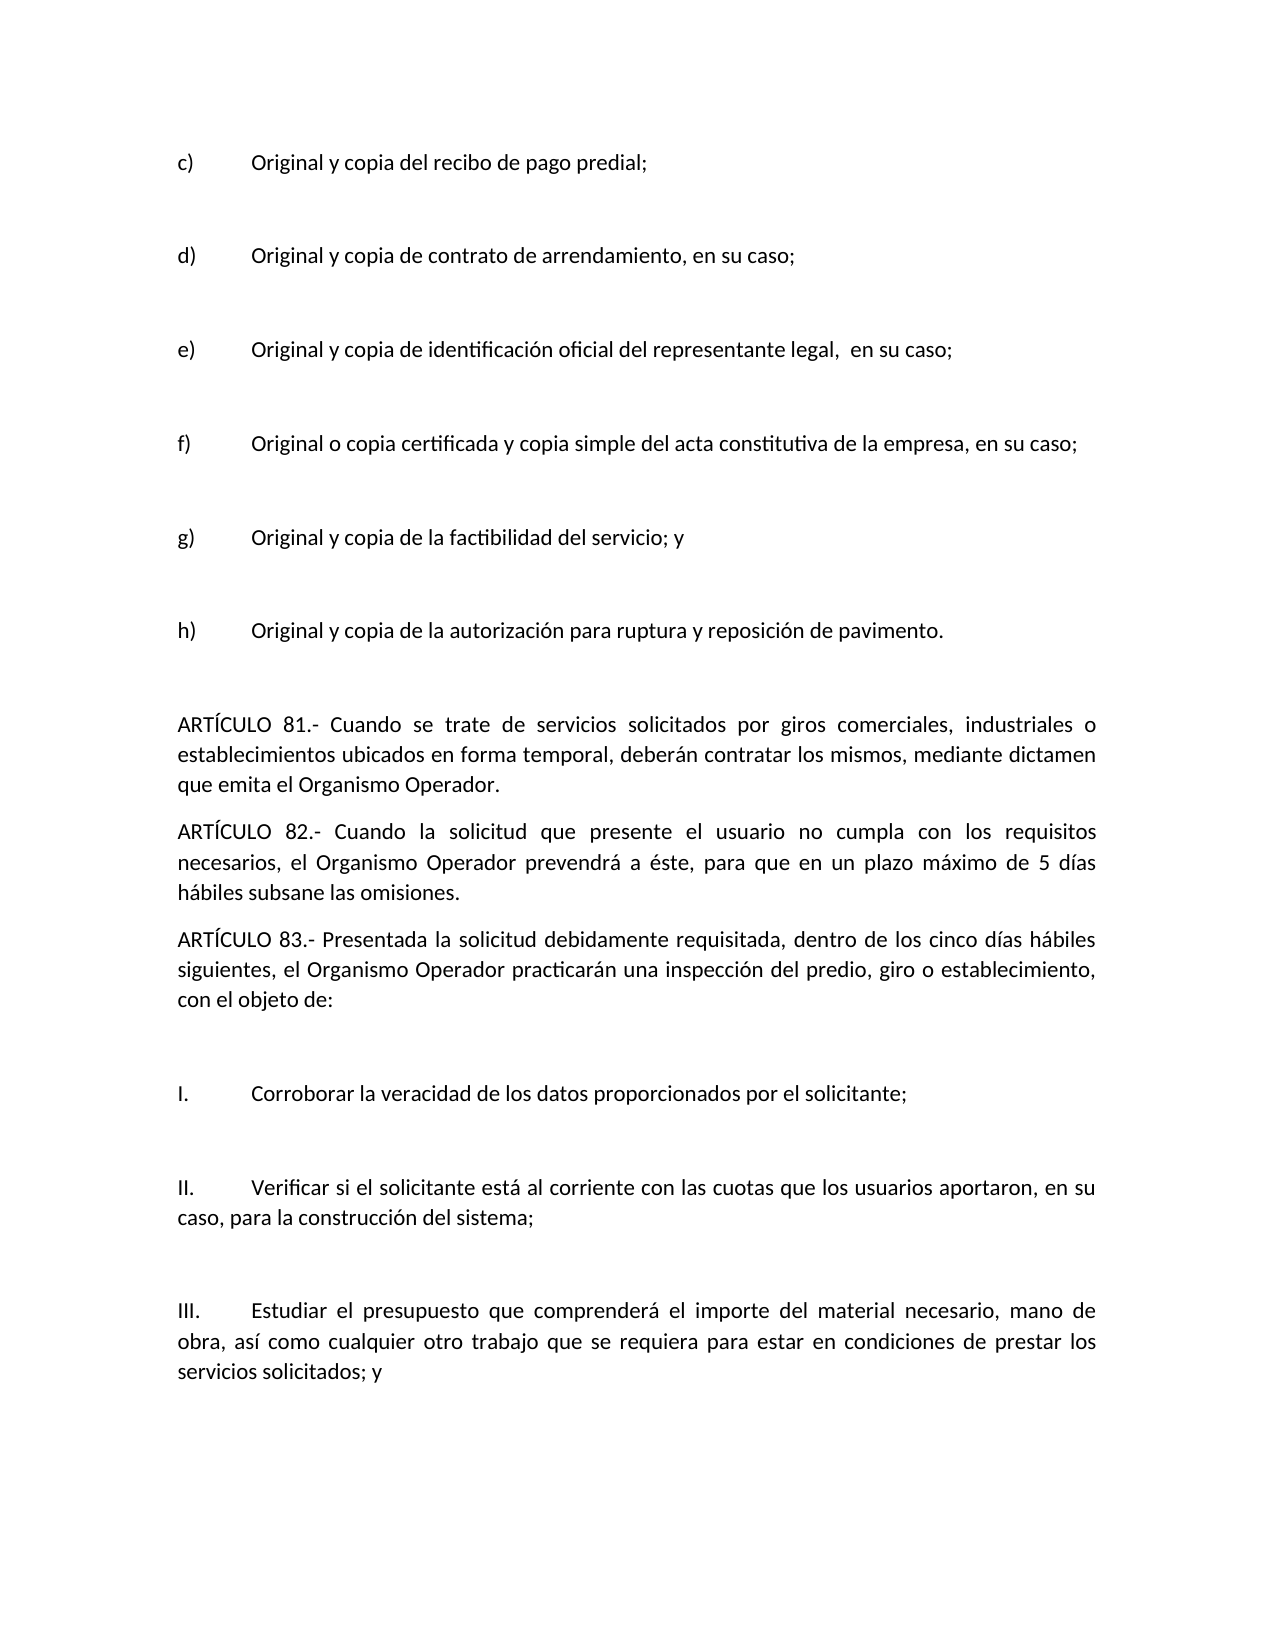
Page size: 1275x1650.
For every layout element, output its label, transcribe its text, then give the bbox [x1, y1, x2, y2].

text ARTÍCULO 83.- Presentada la solicitud debidamente requisitada, dentro de los cinco días hábiles siguientes, el Organismo Operador practicarán una inspección del predio, giro o establecimiento, con el objeto de: [177, 925, 1098, 1013]
text e) Original y copia de identificación oficial del representante legal, en su caso; [177, 335, 1098, 363]
text II. Verificar si el solicitante está al corriente con las cuotas que los usuarios aportaron, en su caso, para la construcción del sistema; [177, 1173, 1098, 1231]
text ARTÍCULO 82.- Cuando la solicitud que presente el usuario no cumpla con los requisitos necesarios, el Organismo Operador prevendrá a éste, para que en un plazo máximo de 5 días hábiles subsane las omisiones. [177, 817, 1098, 906]
text g) Original y copia de la factibilidad del servicio; y [177, 523, 1098, 551]
text c) Original y copia del recibo de pago predial; [177, 148, 1098, 176]
text d) Original y copia de contrato de arrendamiento, en su caso; [177, 241, 1098, 269]
text f) Original o copia certificada y copia simple del acta constitutiva de la empresa, en su caso; [177, 429, 1098, 457]
text I. Corroborar la veracidad de los datos proporcionados por el solicitante; [177, 1079, 1098, 1107]
text h) Original y copia de la autorización para ruptura y reposición de pavimento. [177, 616, 1098, 644]
text ARTÍCULO 81.- Cuando se trate de servicios solicitados por giros comerciales, industriales o establecimientos ubicados en forma temporal, deberán contratar los mismos, mediante dictamen que emita el Organismo Operador. [177, 710, 1098, 798]
text III. Estudiar el presupuesto que comprenderá el importe del material necesario, mano de obra, así como cualquier otro trabajo que se requiera para estar en condiciones de prestar los servicios solicitados; y [177, 1297, 1098, 1385]
